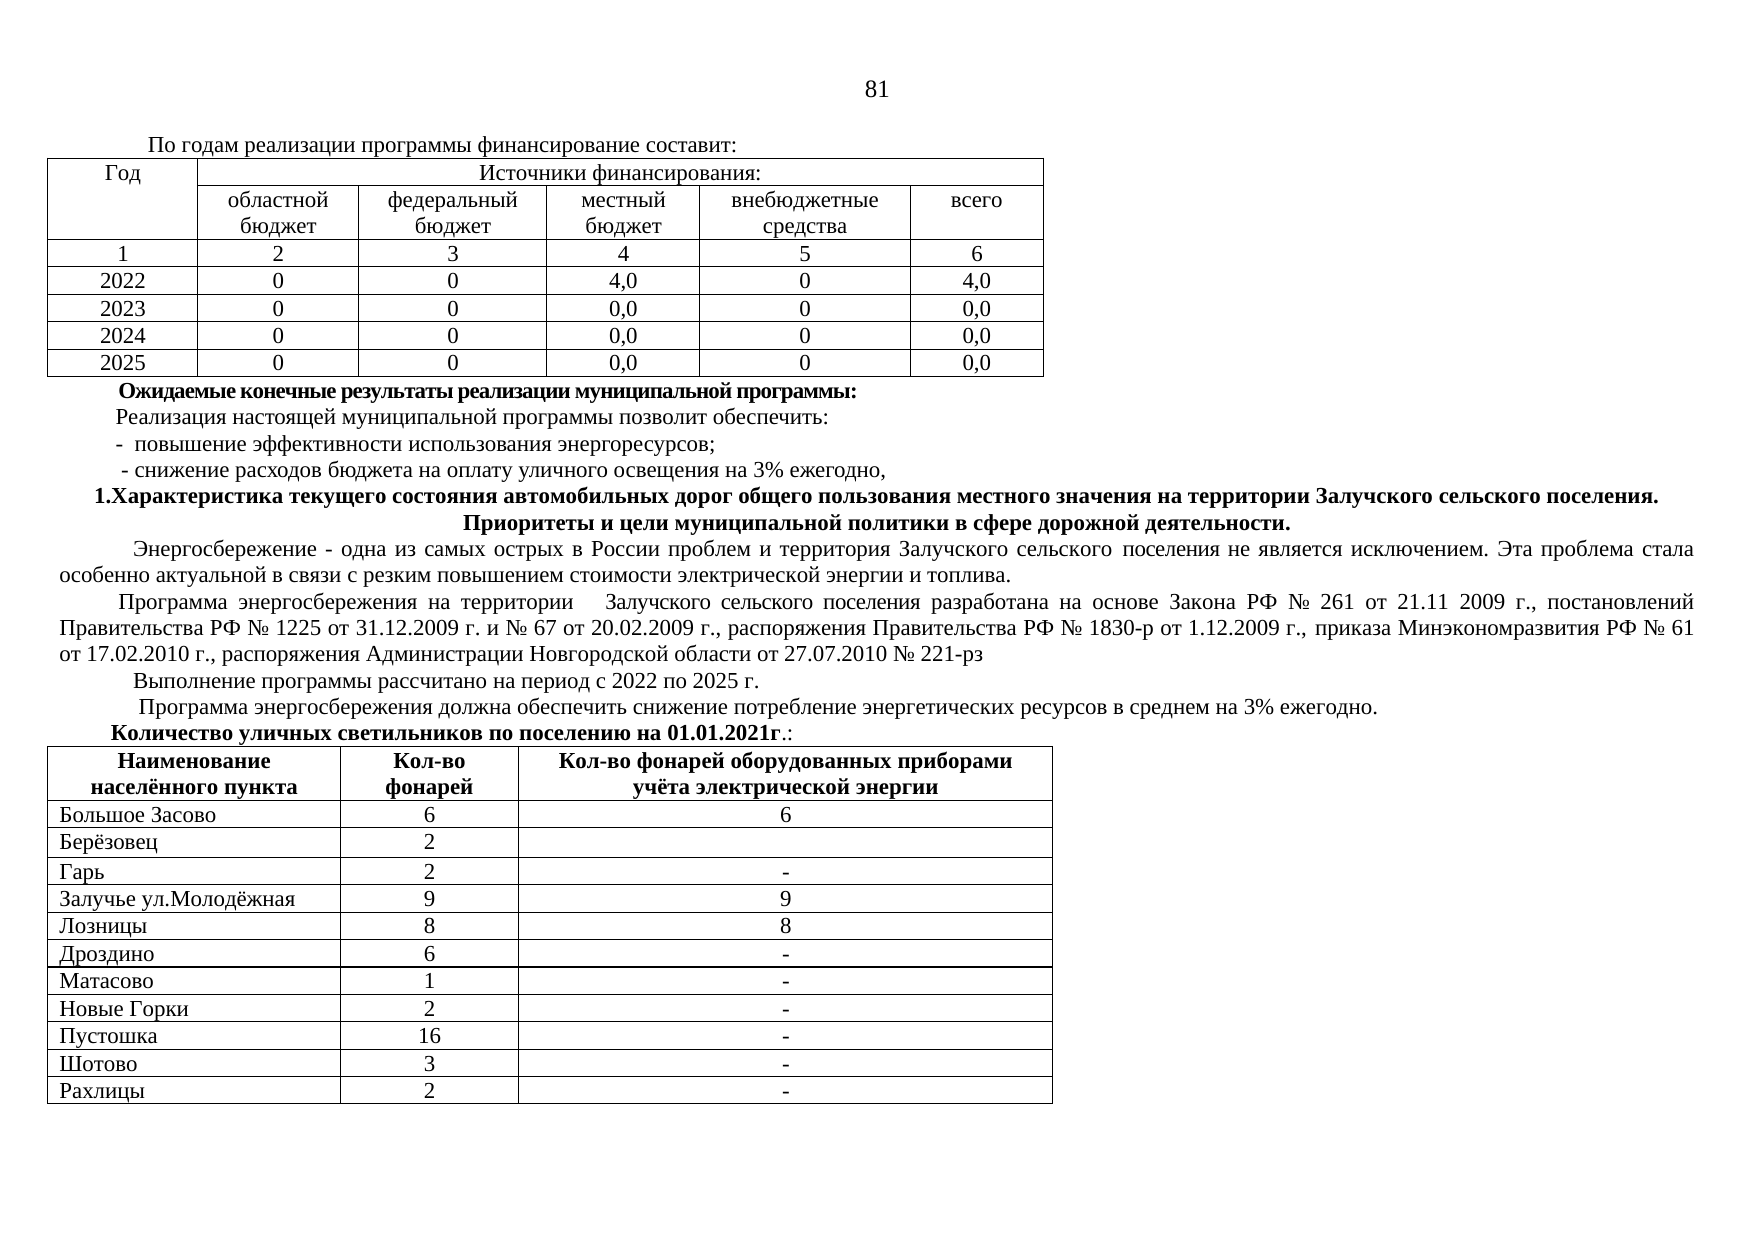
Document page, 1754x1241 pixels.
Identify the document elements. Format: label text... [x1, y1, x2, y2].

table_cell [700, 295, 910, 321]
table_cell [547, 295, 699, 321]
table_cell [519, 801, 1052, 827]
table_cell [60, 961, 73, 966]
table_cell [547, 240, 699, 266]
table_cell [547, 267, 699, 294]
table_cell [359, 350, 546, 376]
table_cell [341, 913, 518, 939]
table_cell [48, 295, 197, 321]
text По годам реализации программы финансирование составит: [59, 131, 1695, 158]
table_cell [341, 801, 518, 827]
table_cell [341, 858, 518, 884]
text Реализация настоящей муниципальной программы позволит обеспечить: [59, 403, 1695, 429]
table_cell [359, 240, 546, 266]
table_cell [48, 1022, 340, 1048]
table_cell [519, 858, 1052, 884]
text - повышение эффективности использования энергоресурсов; [59, 429, 1695, 456]
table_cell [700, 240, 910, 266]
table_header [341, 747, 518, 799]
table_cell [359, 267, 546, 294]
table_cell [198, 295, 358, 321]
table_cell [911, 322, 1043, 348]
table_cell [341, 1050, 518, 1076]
text - снижение расходов бюджета на оплату уличного освещения на 3% ежегодно, [59, 456, 1695, 482]
text Количество уличных светильников по поселению на 01.01.2021г.: [59, 719, 1695, 746]
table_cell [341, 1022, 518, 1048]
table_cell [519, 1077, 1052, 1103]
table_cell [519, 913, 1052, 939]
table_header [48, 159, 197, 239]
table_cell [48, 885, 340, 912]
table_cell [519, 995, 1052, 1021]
text Ожидаемые конечные результаты реализации муниципальной программы: [59, 377, 1695, 403]
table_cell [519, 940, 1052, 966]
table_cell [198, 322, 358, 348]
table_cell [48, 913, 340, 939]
text Выполнение программы рассчитано на период с 2022 по 2025 г. [59, 667, 1695, 693]
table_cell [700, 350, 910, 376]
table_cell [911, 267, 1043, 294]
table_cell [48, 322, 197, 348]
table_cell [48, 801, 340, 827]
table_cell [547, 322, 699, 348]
text Программа энергосбережения на территории Залучского сельского поселения разработана на основе Закона РФ № 261 от 21.11 ., постановлений Правительства РФ № 1225 от 31.12.2009 г. и № 67 от 20.02.2009 г., распоряжения Правительства РФ № 1830-р от 1.12.2009 г., приказа Минэкономразвития РФ № 61 от 17.02.2010 г., распоряжения Администрации Новгородской области от 27.07.2010 № 221-рз [59, 588, 1695, 667]
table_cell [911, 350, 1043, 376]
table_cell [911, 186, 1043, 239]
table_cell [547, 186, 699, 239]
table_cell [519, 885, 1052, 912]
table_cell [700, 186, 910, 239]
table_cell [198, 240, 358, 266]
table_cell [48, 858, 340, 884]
text Энергосбережение - одна из самых острых в России проблем и территория Залучского сельского поселения не является исключением. Эта проблема стала особенно актуальной в связи с резким повышением стоимости электрической энергии и топлива. [59, 535, 1695, 588]
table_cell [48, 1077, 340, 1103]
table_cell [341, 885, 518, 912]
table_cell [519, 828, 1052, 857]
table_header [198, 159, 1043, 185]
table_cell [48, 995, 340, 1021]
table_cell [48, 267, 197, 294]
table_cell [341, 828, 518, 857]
text 1.Характеристика текущего состояния автомобильных дорог общего пользования местного значения на территории Залучского сельского поселения. Приоритеты и цели муниципальной политики в сфере дорожной деятельности. [59, 482, 1695, 535]
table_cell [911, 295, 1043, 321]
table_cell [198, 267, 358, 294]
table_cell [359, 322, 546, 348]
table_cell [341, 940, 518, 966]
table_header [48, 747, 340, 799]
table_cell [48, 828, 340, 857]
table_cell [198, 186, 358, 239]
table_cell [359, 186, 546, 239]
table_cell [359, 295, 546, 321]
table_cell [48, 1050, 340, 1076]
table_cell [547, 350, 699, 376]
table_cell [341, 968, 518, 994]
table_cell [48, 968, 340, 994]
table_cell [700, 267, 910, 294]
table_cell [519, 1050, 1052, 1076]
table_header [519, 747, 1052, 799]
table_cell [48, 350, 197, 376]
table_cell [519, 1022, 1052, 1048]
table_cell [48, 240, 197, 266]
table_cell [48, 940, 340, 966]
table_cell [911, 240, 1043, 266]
text Программа энергосбережения должна обеспечить снижение потребление энергетических ресурсов в среднем на 3% ежегодно. [59, 693, 1695, 719]
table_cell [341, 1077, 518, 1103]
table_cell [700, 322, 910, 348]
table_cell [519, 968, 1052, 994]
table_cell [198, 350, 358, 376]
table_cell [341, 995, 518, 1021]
